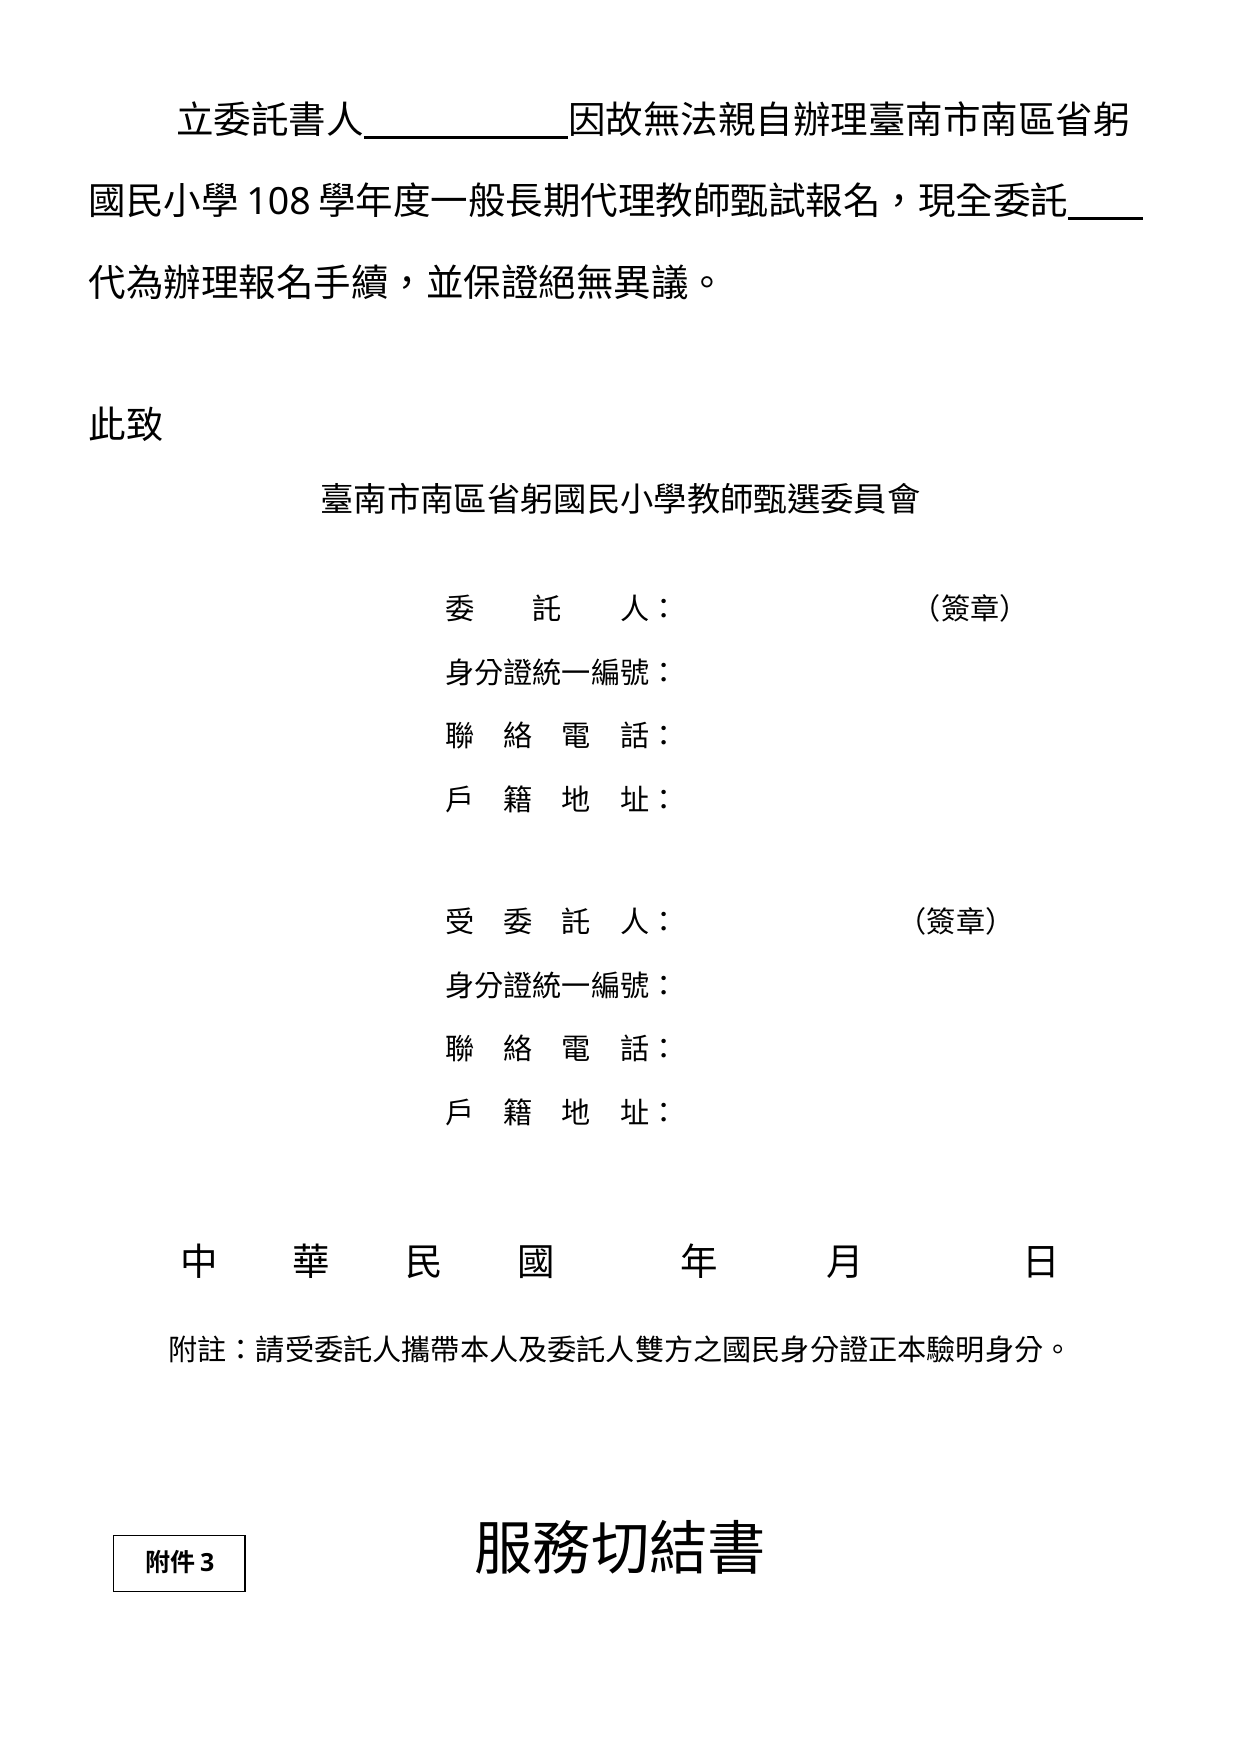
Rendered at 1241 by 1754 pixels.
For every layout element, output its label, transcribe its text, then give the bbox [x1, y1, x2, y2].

text 聯 絡 電 話： [439, 713, 1152, 755]
text 服務切結書 [89, 1487, 1152, 1600]
text 委 託 人： （簽章） [439, 586, 1152, 628]
text 立委託書人 因故無法親自辦理臺南市南區省躬國民小學108學年度一般長期代理教師甄試報名，現全委託 代為辦理報名手續，並保證絕無異議。 [89, 89, 1152, 307]
text 受 委 託 人： （簽章） [439, 899, 1152, 941]
text 戶 籍 地 址： [439, 776, 1152, 818]
text 聯 絡 電 話： [439, 1026, 1152, 1068]
text 戶 籍 地 址： [439, 1089, 1152, 1132]
text 附註：請受委託人攜帶本人及委託人雙方之國民身分證正本驗明身分。 [89, 1326, 1152, 1368]
text 臺南市南區省躬國民小學教師甄選委員會 [89, 460, 1152, 535]
text 身分證統一編號： [439, 649, 1152, 692]
text 中 華 民 國 年 月 日 [89, 1232, 1152, 1286]
text 身分證統一編號： [439, 962, 1152, 1005]
text 此致 [89, 385, 1152, 460]
